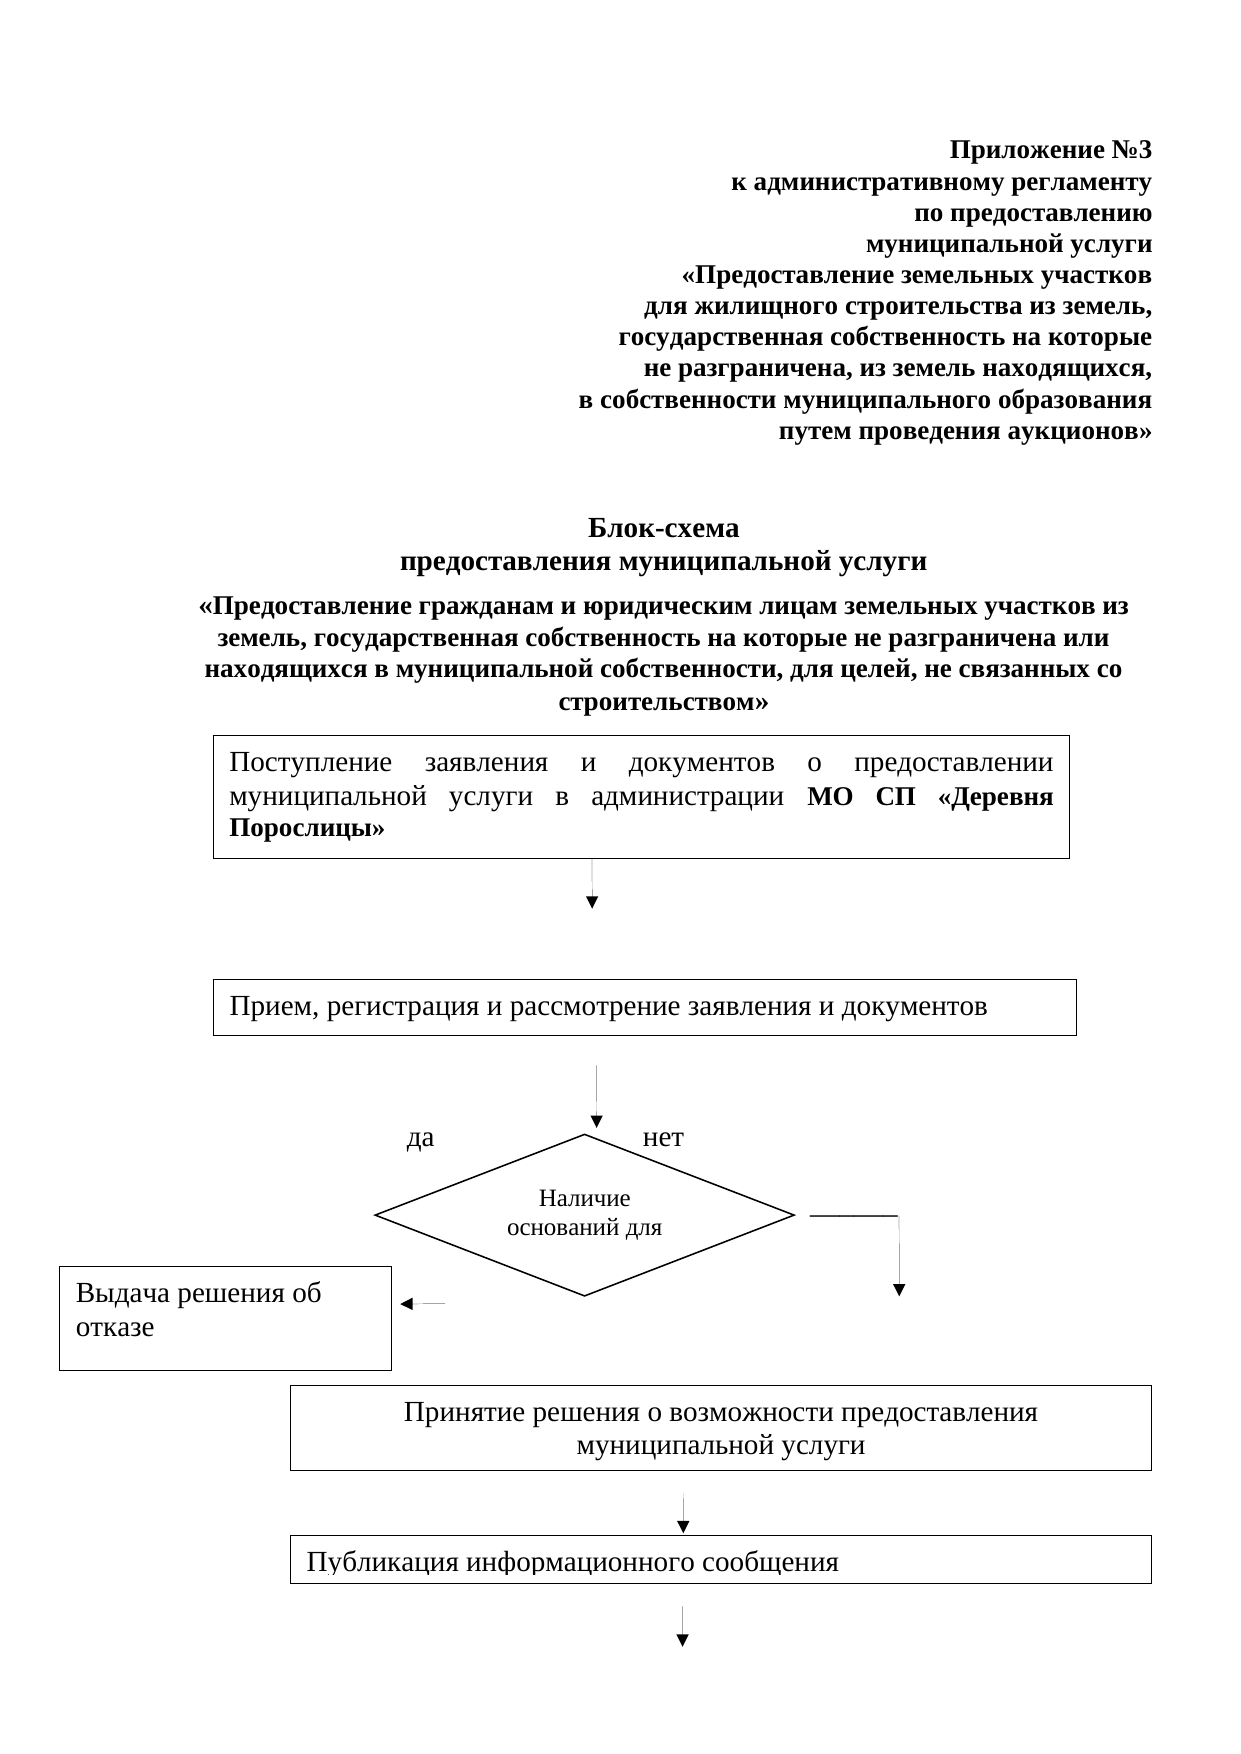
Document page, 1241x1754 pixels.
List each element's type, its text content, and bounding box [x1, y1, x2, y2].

text муниципальной услуги [175, 227, 1152, 258]
text путем проведения аукционов» [175, 414, 1152, 445]
text да нет [175, 1119, 1152, 1153]
text по предоставлению [175, 196, 1152, 227]
text для жилищного строительства из земель, [175, 289, 1152, 320]
text Блок-схема [175, 510, 1152, 543]
text государственная собственность на которые [175, 320, 1152, 352]
text «Предоставление земельных участков [175, 258, 1152, 289]
text ______ [724, 1186, 1152, 1220]
text «Предоставление гражданам и юридическим лицам земельных участков из земель, государственная собственность на которые не разграничена или находящихся в муниципальной собственности, для целей, не связанных со строительством» [175, 587, 1152, 717]
text в собственности муниципального образования [175, 383, 1152, 414]
text предоставления муниципальной услуги [175, 543, 1152, 577]
text к административному регламенту [175, 165, 1152, 196]
text не разграничена, из земель находящихся, [175, 352, 1152, 383]
text ______ [175, 1186, 445, 1220]
text Приложение №3 [751, 133, 1152, 165]
